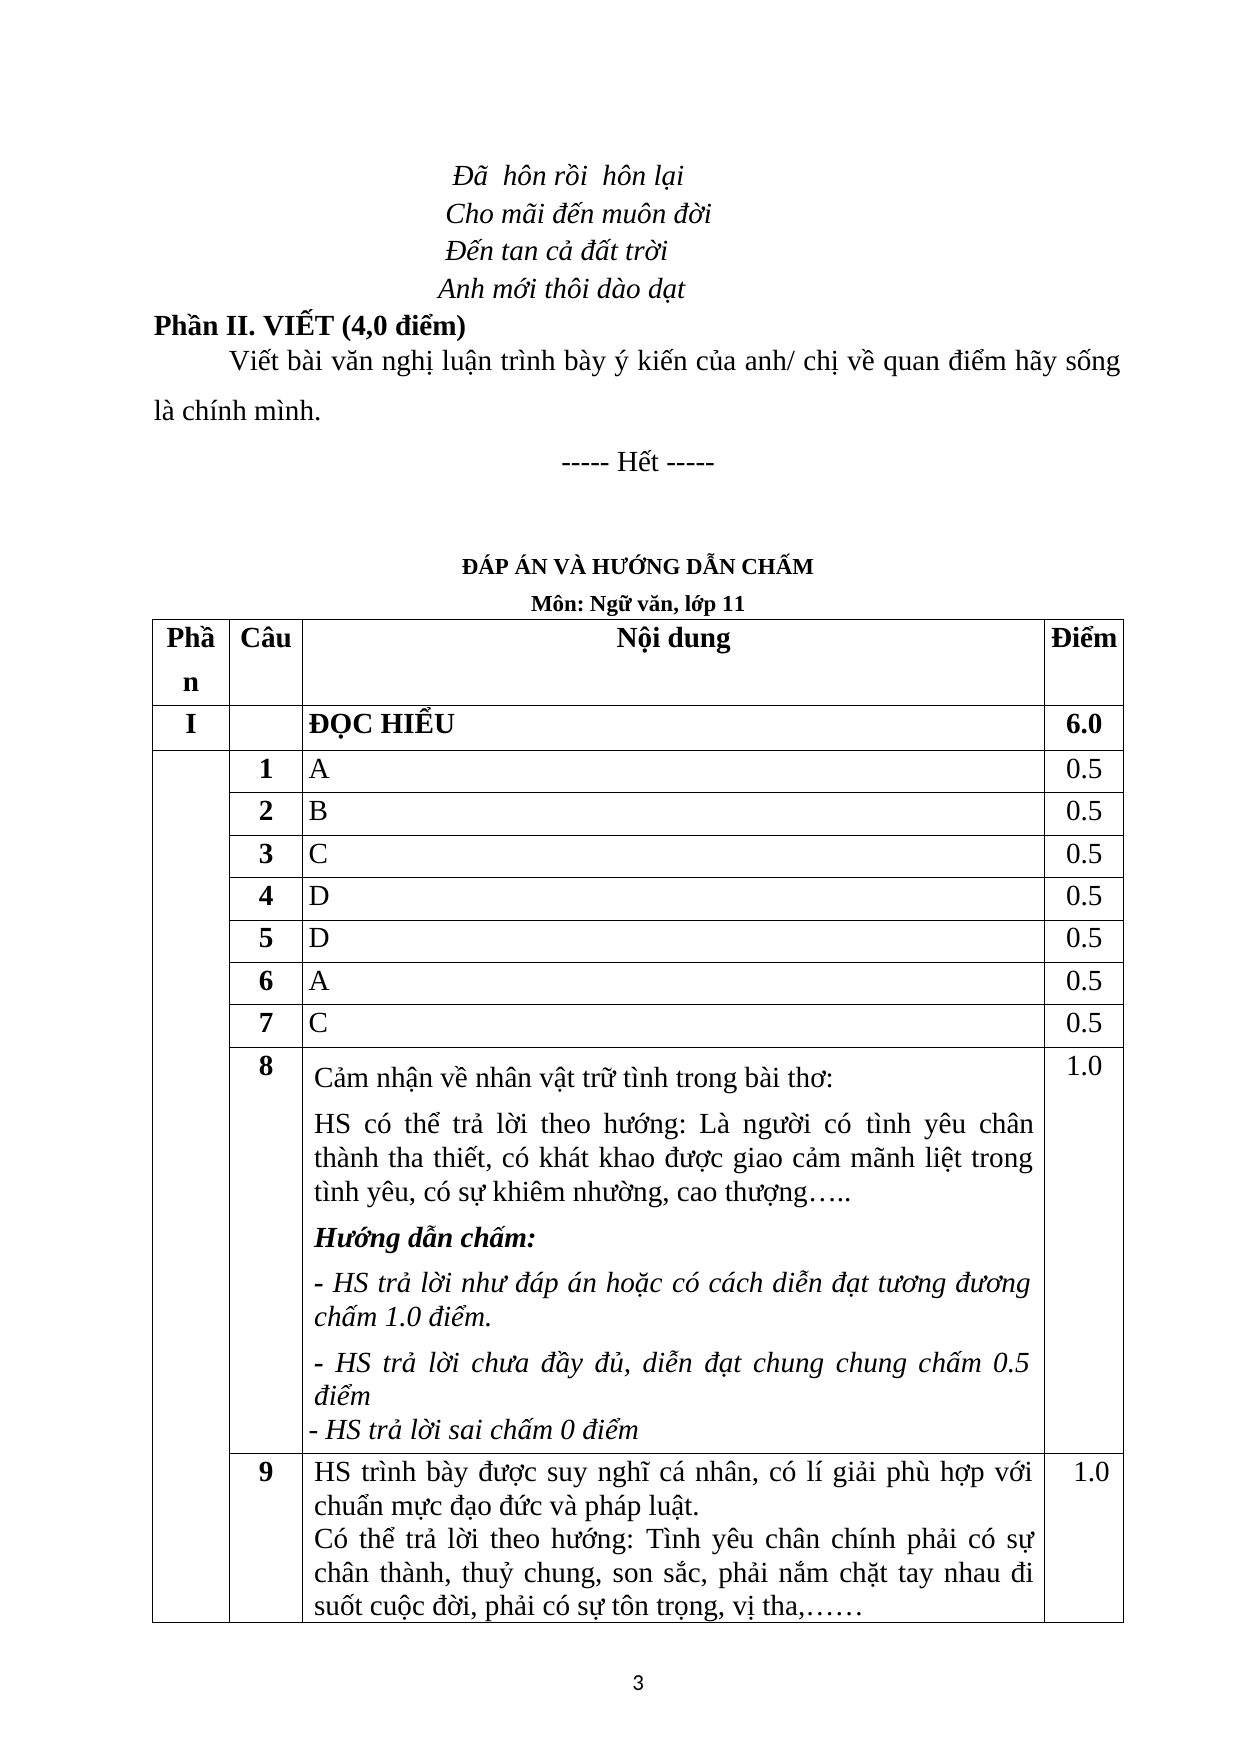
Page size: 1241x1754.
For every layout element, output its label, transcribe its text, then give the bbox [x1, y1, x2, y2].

table_cell Cảm nhận về nhân vật trữ tình trong bài thơ: HS có thể trả lời theo hướng: Là người có tình yêu chân thành tha thiết, có khát khao được giao cảm mãnh liệt trong tình yêu, có sự khiêm nhường, cao thượng….. Hướng dẫn chấm: - HS trả lời như đáp án hoặc có cách diễn đạt tương đương chấm 1.0 điểm. - HS trả lời chưa đầy đủ, diễn đạt chung chung chấm 0.5 điểm - HS trả lời sai chấm 0 điểm [303, 1048, 1044, 1453]
table_cell 1.0 [1045, 1454, 1123, 1622]
table_cell 1.0 [1045, 1048, 1123, 1453]
table_cell 0.5 [1045, 1005, 1123, 1047]
table_header Điểm [1045, 620, 1123, 705]
table_cell 1 [230, 751, 302, 792]
table_cell 9 [230, 1454, 302, 1622]
table_cell 8 [230, 1048, 302, 1453]
table_cell 0.5 [1045, 963, 1123, 1004]
table_cell 7 [230, 1005, 302, 1047]
text Đã hôn rồi hôn lại [153, 156, 1122, 193]
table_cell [303, 1454, 1044, 1622]
table_cell C [303, 1005, 1044, 1047]
table_cell [230, 706, 302, 750]
table_header Câu [230, 620, 302, 705]
table_cell [153, 751, 229, 1622]
text ----- Hết ----- [153, 444, 1122, 477]
table_cell 0.5 [1045, 751, 1123, 792]
table_cell B [303, 793, 1044, 835]
table_cell 5 [230, 921, 302, 962]
table_cell 6.0 [1045, 706, 1123, 750]
text Cho mãi đến muôn đời [153, 193, 1122, 231]
table_cell 6 [230, 963, 302, 1004]
table_cell A [303, 751, 1044, 792]
table_cell 0.5 [1045, 836, 1123, 877]
text Đến tan cả đất trời [153, 231, 1122, 268]
table_cell A [303, 963, 1044, 1004]
table_cell I [153, 706, 229, 750]
text Phần II. VIẾT (4,0 điểm) [153, 306, 1122, 343]
table_cell D [303, 878, 1044, 919]
text Anh mới thôi dào dạt [153, 268, 1122, 306]
table_cell 2 [230, 793, 302, 835]
table_cell 4 [230, 878, 302, 919]
table_cell D [303, 921, 1044, 962]
table_cell C [303, 836, 1044, 877]
table_cell 0.5 [1045, 921, 1123, 962]
text Viết bài văn nghị luận trình bày ý kiến của anh/ chị về quan điểm hãy sống là chính mình. [153, 343, 1122, 427]
text Môn: Ngữ văn, lớp 11 [153, 582, 1122, 619]
table_cell 3 [230, 836, 302, 877]
table_header Nội dung [303, 620, 1044, 705]
table_cell 0.5 [1045, 793, 1123, 835]
text ĐÁP ÁN VÀ HƯỚNG DẪN CHẤM [153, 544, 1122, 582]
table_header Phần [153, 620, 229, 705]
table_cell 0.5 [1045, 878, 1123, 919]
table_cell ĐỌC HIỂU [303, 706, 1044, 750]
